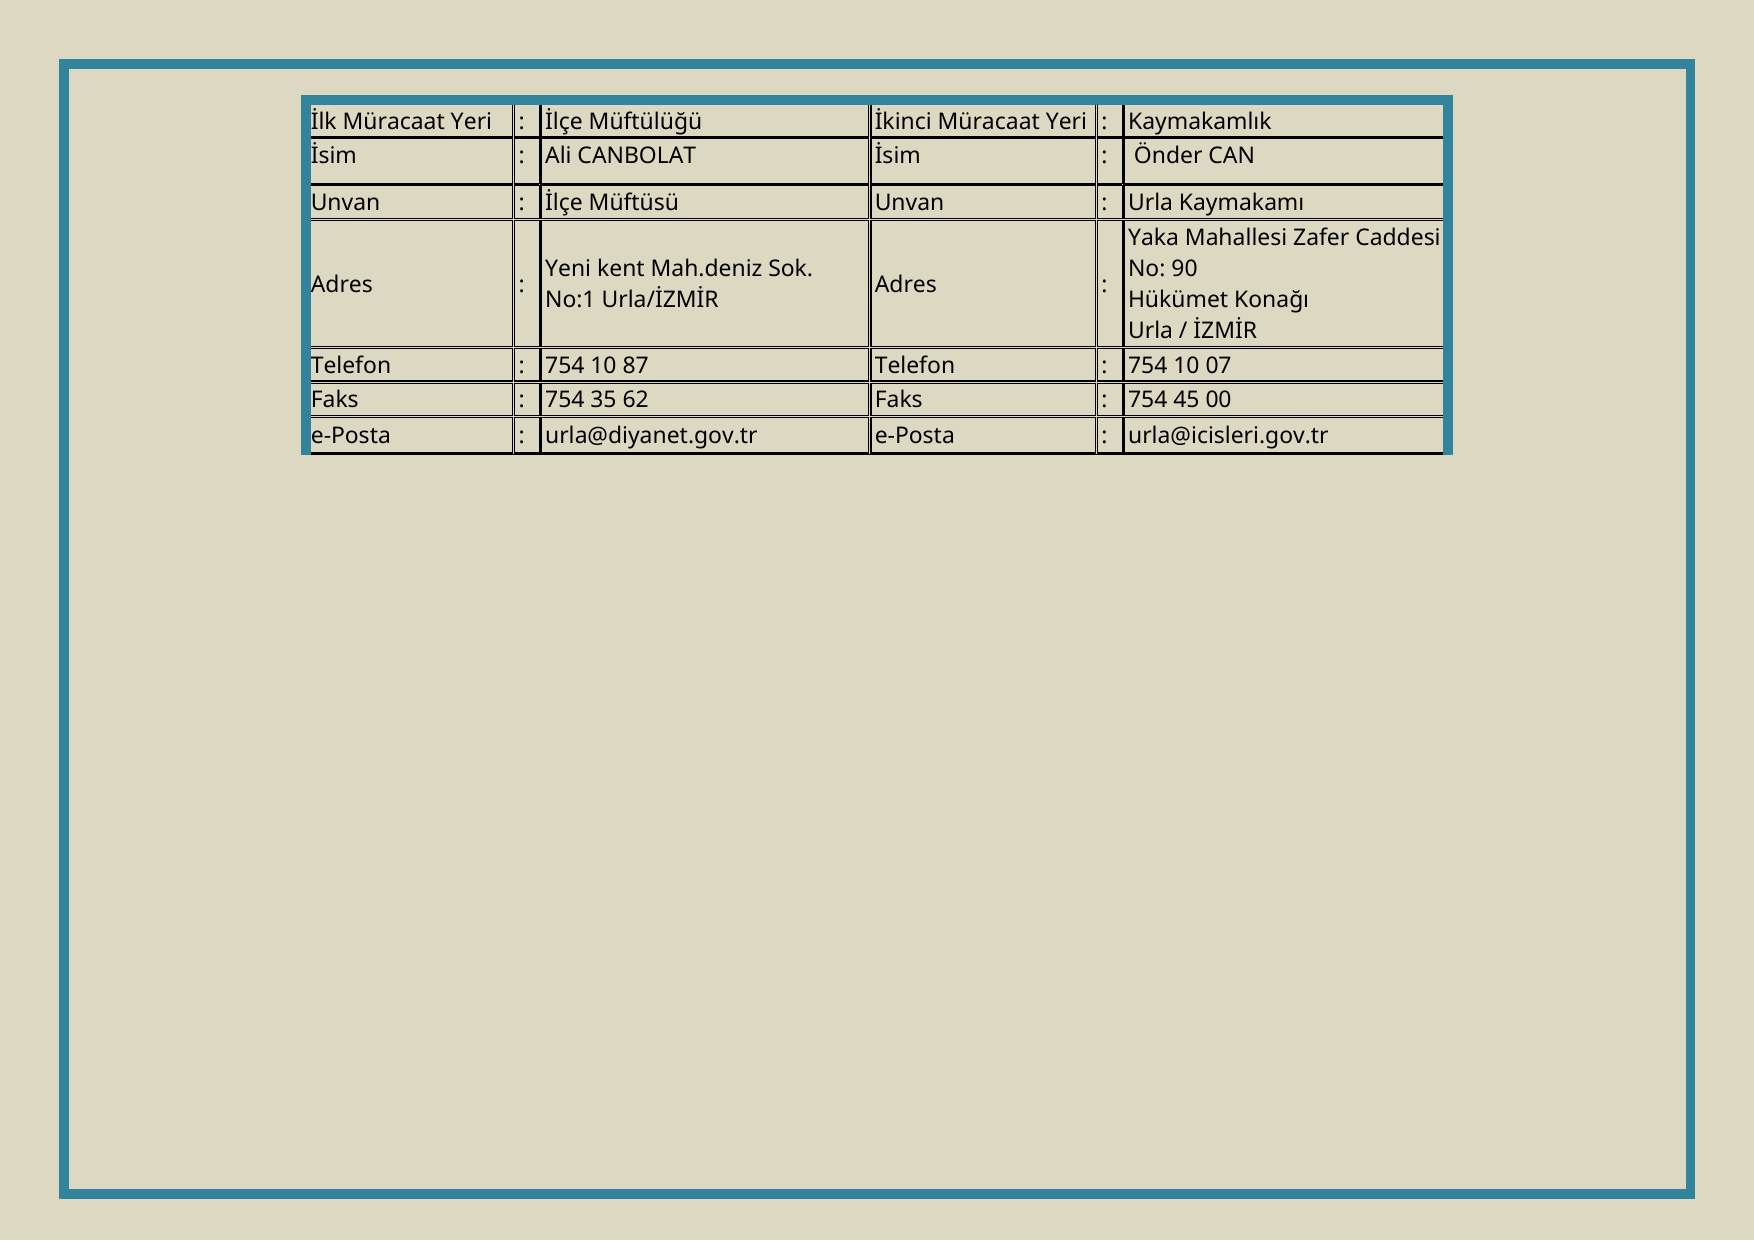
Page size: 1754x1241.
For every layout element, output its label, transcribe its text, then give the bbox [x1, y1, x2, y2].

table_cell e-Posta [311, 418, 512, 452]
table_cell : [515, 186, 539, 217]
table_header : [515, 105, 539, 136]
table_cell : [515, 349, 539, 380]
table_cell 754 10 87 [542, 349, 868, 380]
table_cell : [1098, 221, 1122, 346]
table_cell Adres [311, 221, 512, 346]
table_cell urla@icisleri.gov.tr [1125, 418, 1443, 452]
table_cell : [1098, 349, 1122, 380]
table_header İlçe Müftülüğü [542, 105, 868, 136]
table_cell : [1098, 139, 1122, 183]
table_cell Yeni kent Mah.deniz Sok. No:1 Urla/İZMİR [542, 221, 868, 346]
table_header : [1098, 105, 1122, 136]
table_cell Adres [872, 221, 1095, 346]
table_header Kaymakamlık [1125, 105, 1443, 136]
table_cell 754 35 62 [542, 384, 868, 414]
table_cell : [515, 221, 539, 346]
table_cell Unvan [311, 186, 512, 217]
table_cell Telefon [311, 349, 512, 380]
table_cell : [515, 384, 539, 414]
table_cell urla@diyanet.gov.tr [542, 418, 868, 452]
table_cell Ali CANBOLAT [542, 139, 868, 183]
table_cell Unvan [872, 186, 1095, 217]
table_cell 754 10 07 [1125, 349, 1443, 380]
table_cell : [1098, 186, 1122, 217]
table_header İlk Müracaat Yeri [311, 105, 512, 136]
table_cell Yaka Mahallesi Zafer Caddesi No: 90 Hükümet Konağı Urla / İZMİR [1125, 221, 1443, 346]
table_cell Faks [311, 384, 512, 414]
table_cell 754 45 00 [1125, 384, 1443, 414]
table_cell : [1098, 418, 1122, 452]
table_header İkinci Müracaat Yeri [872, 105, 1095, 136]
table_cell e-Posta [872, 418, 1095, 452]
table_cell İsim [311, 139, 512, 183]
table_cell Telefon [872, 349, 1095, 380]
table_cell Önder CAN [1125, 139, 1443, 183]
table_cell : [515, 139, 539, 183]
table_cell Urla Kaymakamı [1125, 186, 1443, 217]
table_cell : [515, 418, 539, 452]
table_cell Faks [872, 384, 1095, 414]
table_cell : [1098, 384, 1122, 414]
table_cell İsim [872, 139, 1095, 183]
table_cell İlçe Müftüsü [542, 186, 868, 217]
